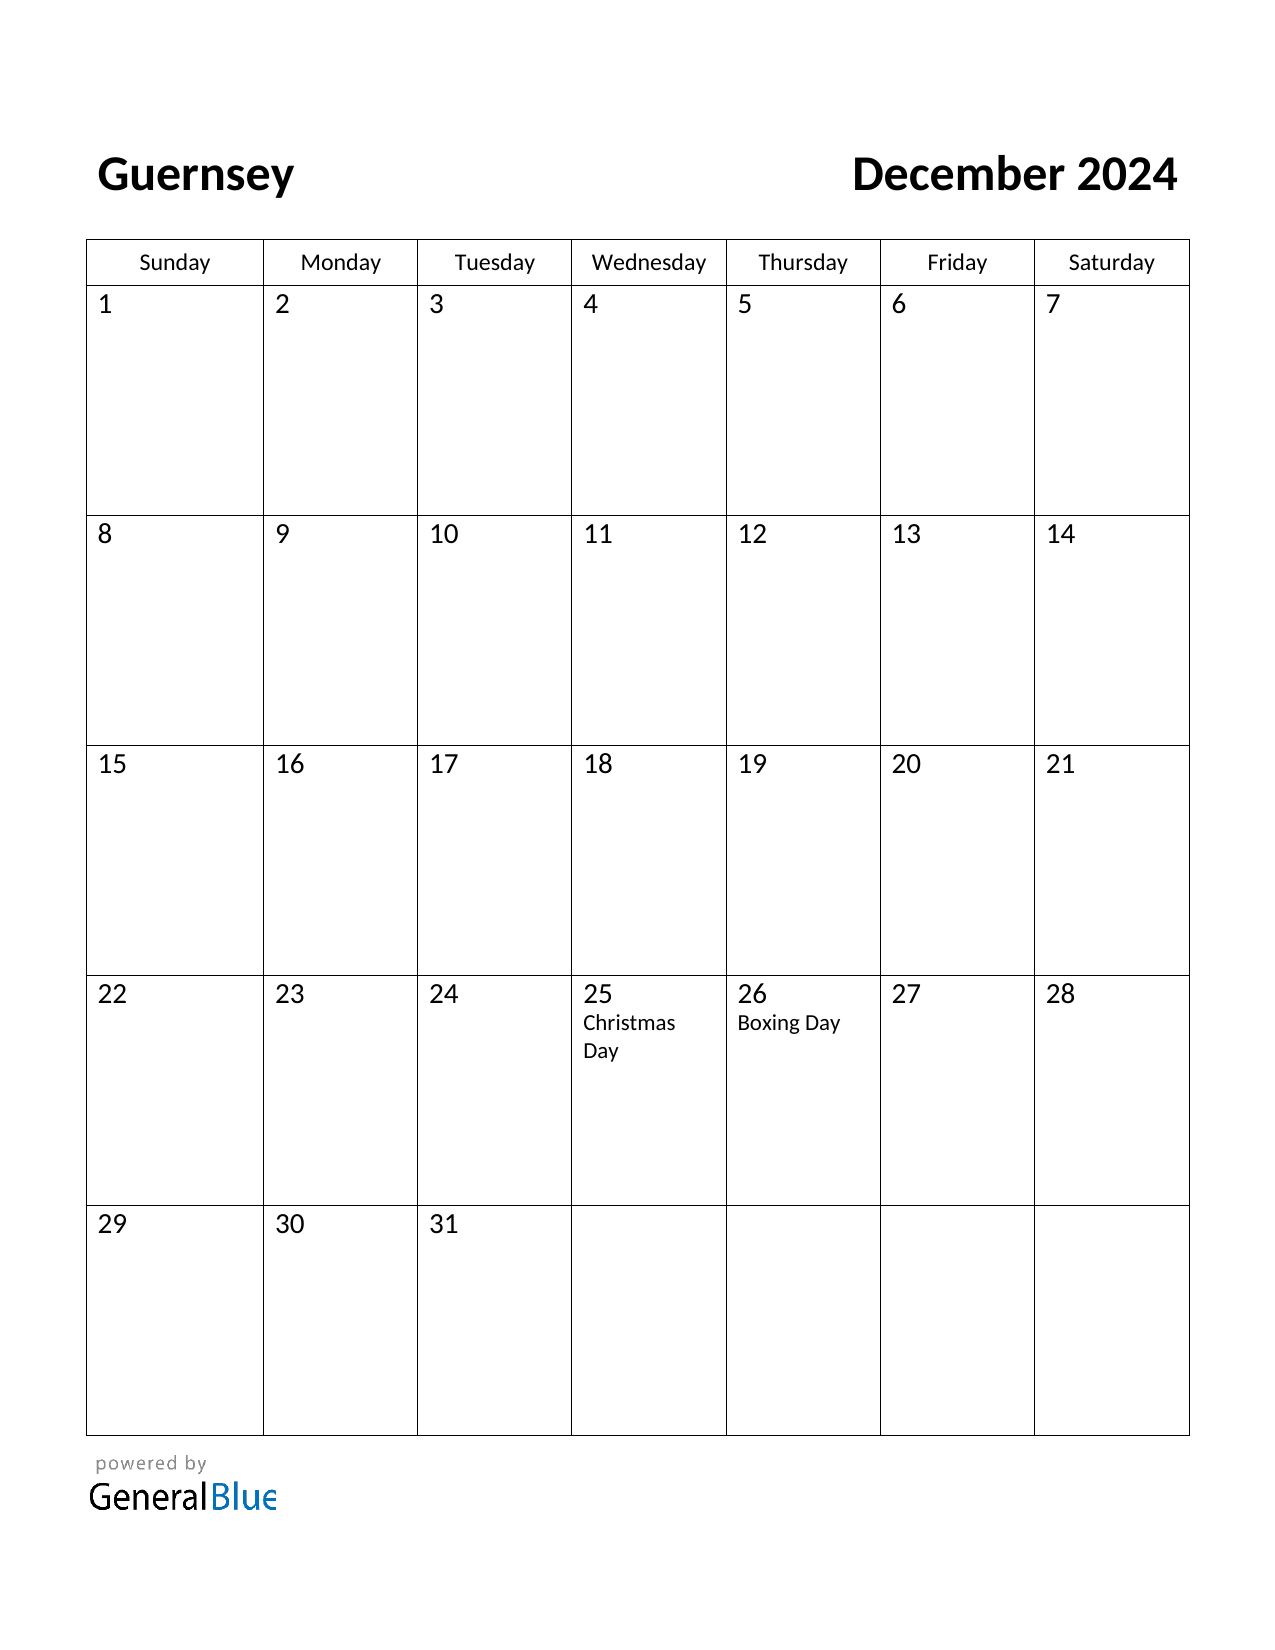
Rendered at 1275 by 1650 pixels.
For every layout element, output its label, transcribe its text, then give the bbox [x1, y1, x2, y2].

table_cell 30 [264, 1206, 417, 1238]
table_cell 6 [881, 286, 1034, 318]
table_cell [727, 318, 880, 514]
table_cell [1035, 1238, 1189, 1434]
table_header December 2024 [572, 105, 1189, 239]
table_cell [572, 1206, 726, 1238]
table_cell 13 [881, 516, 1034, 548]
table_cell 28 [1035, 976, 1189, 1008]
table_cell 21 [1035, 746, 1189, 778]
table_cell 17 [418, 746, 571, 778]
table_cell 25 [572, 976, 726, 1008]
table_cell 5 [727, 286, 880, 318]
table_cell [881, 318, 1034, 514]
table_cell 22 [87, 976, 263, 1008]
table_cell Monday [264, 240, 417, 284]
table_cell Thursday [727, 240, 880, 284]
table_cell [418, 1008, 571, 1204]
table_cell [1035, 778, 1189, 974]
table_cell 19 [727, 746, 880, 778]
table_cell 20 [881, 746, 1034, 778]
table_cell 15 [87, 746, 263, 778]
table_cell [87, 1008, 263, 1204]
table_cell [87, 778, 263, 974]
table_cell 14 [1035, 516, 1189, 548]
table_cell [881, 1206, 1034, 1238]
table_cell 12 [727, 516, 880, 548]
table_cell Wednesday [572, 240, 726, 284]
table_cell [881, 778, 1034, 974]
table_cell [1035, 318, 1189, 514]
table_cell 16 [264, 746, 417, 778]
table_cell 3 [418, 286, 571, 318]
table_cell 29 [87, 1206, 263, 1238]
table_cell [264, 548, 417, 744]
table_cell [87, 548, 263, 744]
table_cell 9 [264, 516, 417, 548]
table_cell 11 [572, 516, 726, 548]
table_cell [264, 318, 417, 514]
table_header Guernsey [86, 105, 572, 239]
picture [88, 1452, 276, 1515]
table_cell 27 [881, 976, 1034, 1008]
table_cell [264, 1008, 417, 1204]
table_cell [1035, 548, 1189, 744]
table_cell Boxing Day [727, 1008, 880, 1204]
table_cell 24 [418, 976, 571, 1008]
table_cell Friday [881, 240, 1034, 284]
table_cell Tuesday [418, 240, 571, 284]
table_cell 26 [727, 976, 880, 1008]
table_cell 7 [1035, 286, 1189, 318]
table_cell [418, 778, 571, 974]
table_cell [418, 548, 571, 744]
table_cell Saturday [1035, 240, 1189, 284]
table_cell [418, 1238, 571, 1434]
table_cell [264, 778, 417, 974]
table_cell 4 [572, 286, 726, 318]
table_cell [881, 548, 1034, 744]
table_cell [86, 1436, 1189, 1534]
table_cell [572, 778, 726, 974]
table_cell Christmas Day [572, 1008, 726, 1204]
table_cell 18 [572, 746, 726, 778]
table_cell [881, 1008, 1034, 1204]
table_cell 31 [418, 1206, 571, 1238]
table_cell [572, 1238, 726, 1434]
table_cell 10 [418, 516, 571, 548]
table_cell Sunday [87, 240, 263, 284]
table_cell [1035, 1206, 1189, 1238]
table_cell [572, 318, 726, 514]
table_cell [727, 778, 880, 974]
table_cell [264, 1238, 417, 1434]
table_cell [418, 318, 571, 514]
table_cell [87, 1238, 263, 1434]
table_cell [727, 1238, 880, 1434]
table_cell 2 [264, 286, 417, 318]
table_cell [87, 318, 263, 514]
table_cell [727, 1206, 880, 1238]
table_cell 1 [87, 286, 263, 318]
table_cell 8 [87, 516, 263, 548]
table_cell [727, 548, 880, 744]
table_cell [572, 548, 726, 744]
table_cell [881, 1238, 1034, 1434]
table_cell 23 [264, 976, 417, 1008]
table_cell [1035, 1008, 1189, 1204]
